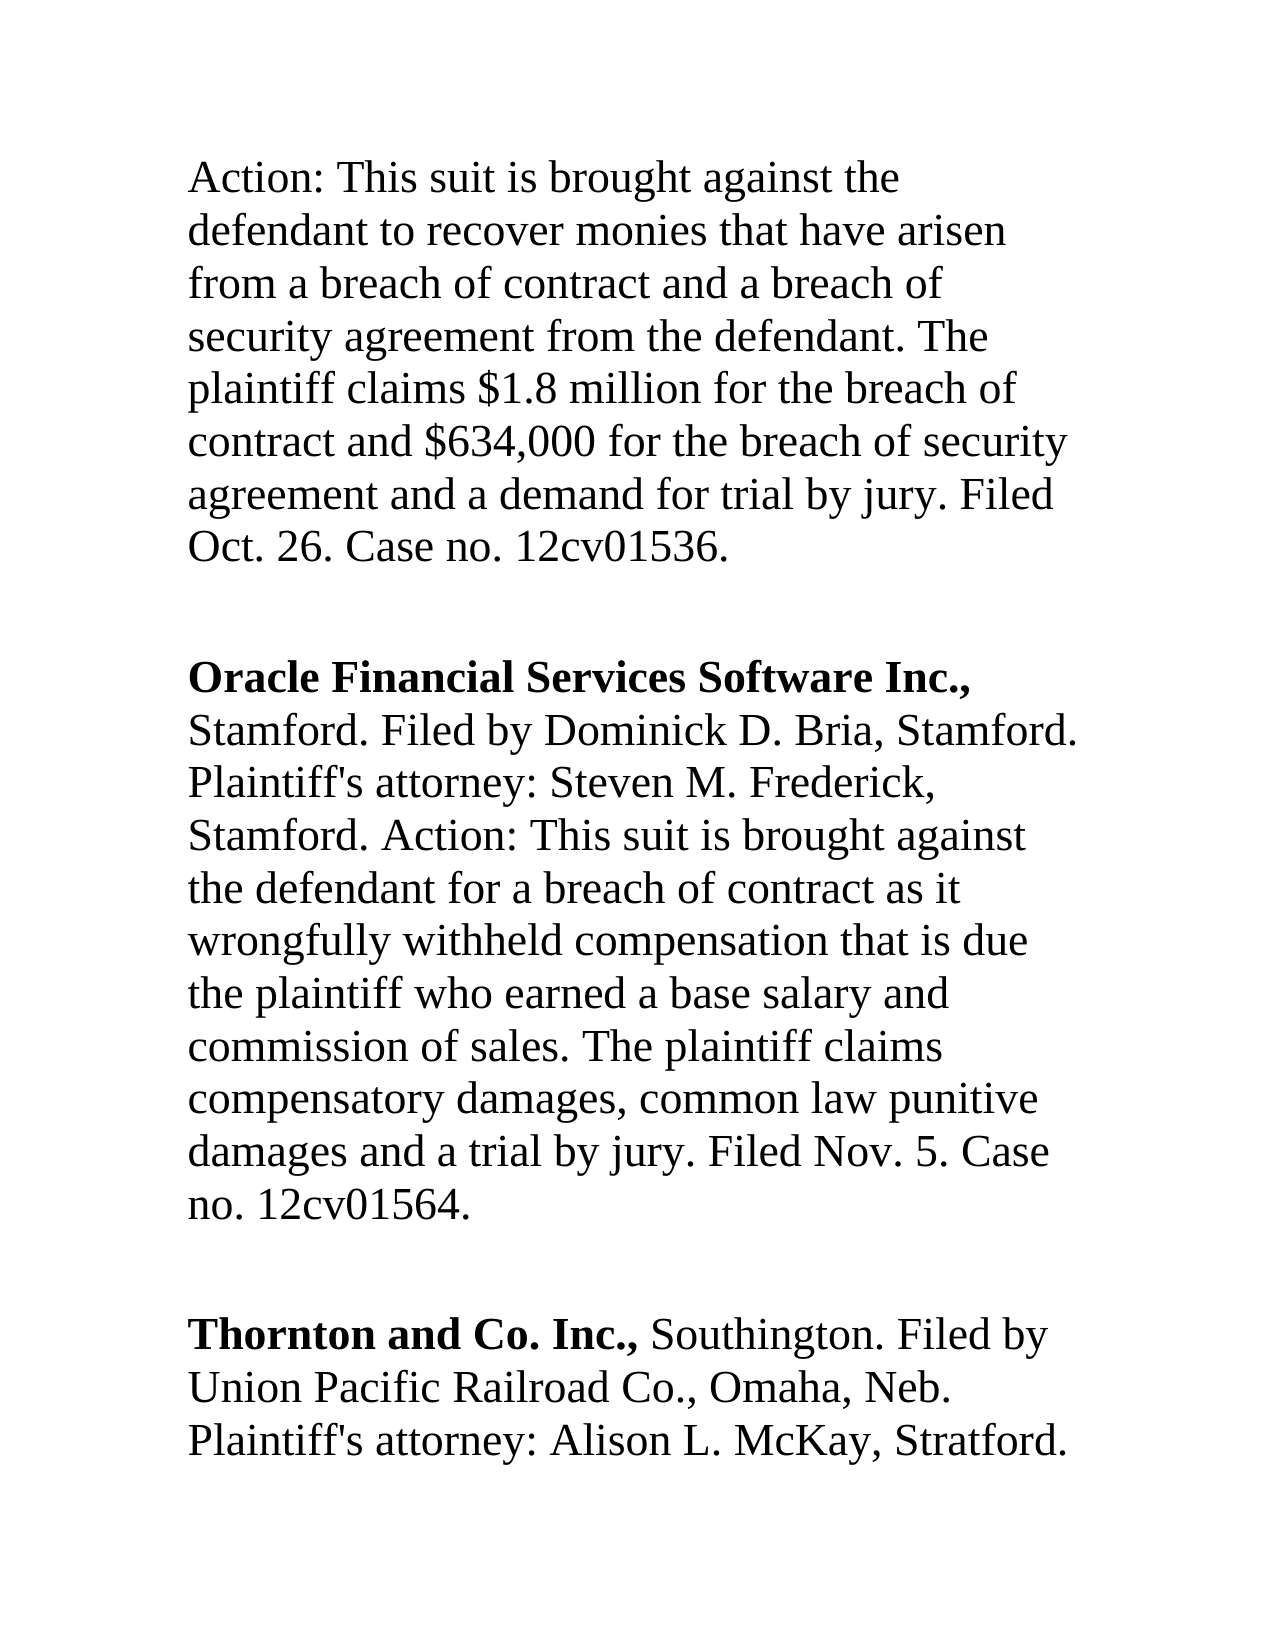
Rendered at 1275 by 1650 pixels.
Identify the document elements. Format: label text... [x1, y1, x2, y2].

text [187, 1307, 1087, 1465]
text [187, 150, 1087, 572]
text Oracle Financial Services Software Inc., Stamford. Filed by Dominick D. Bria, Stamford. Plaintiff's attorney: Steven M. Frederick, Stamford. Action: This suit is brought against the defendant for a breach of contract as it wrongfully withheld compensation that is due the plaintiff who earned a base salary and commission of sales. The plaintiff claims compensatory damages, common law punitive damages and a trial by jury. Filed Nov. 5. Case no. 12cv01564. [187, 649, 1087, 1229]
